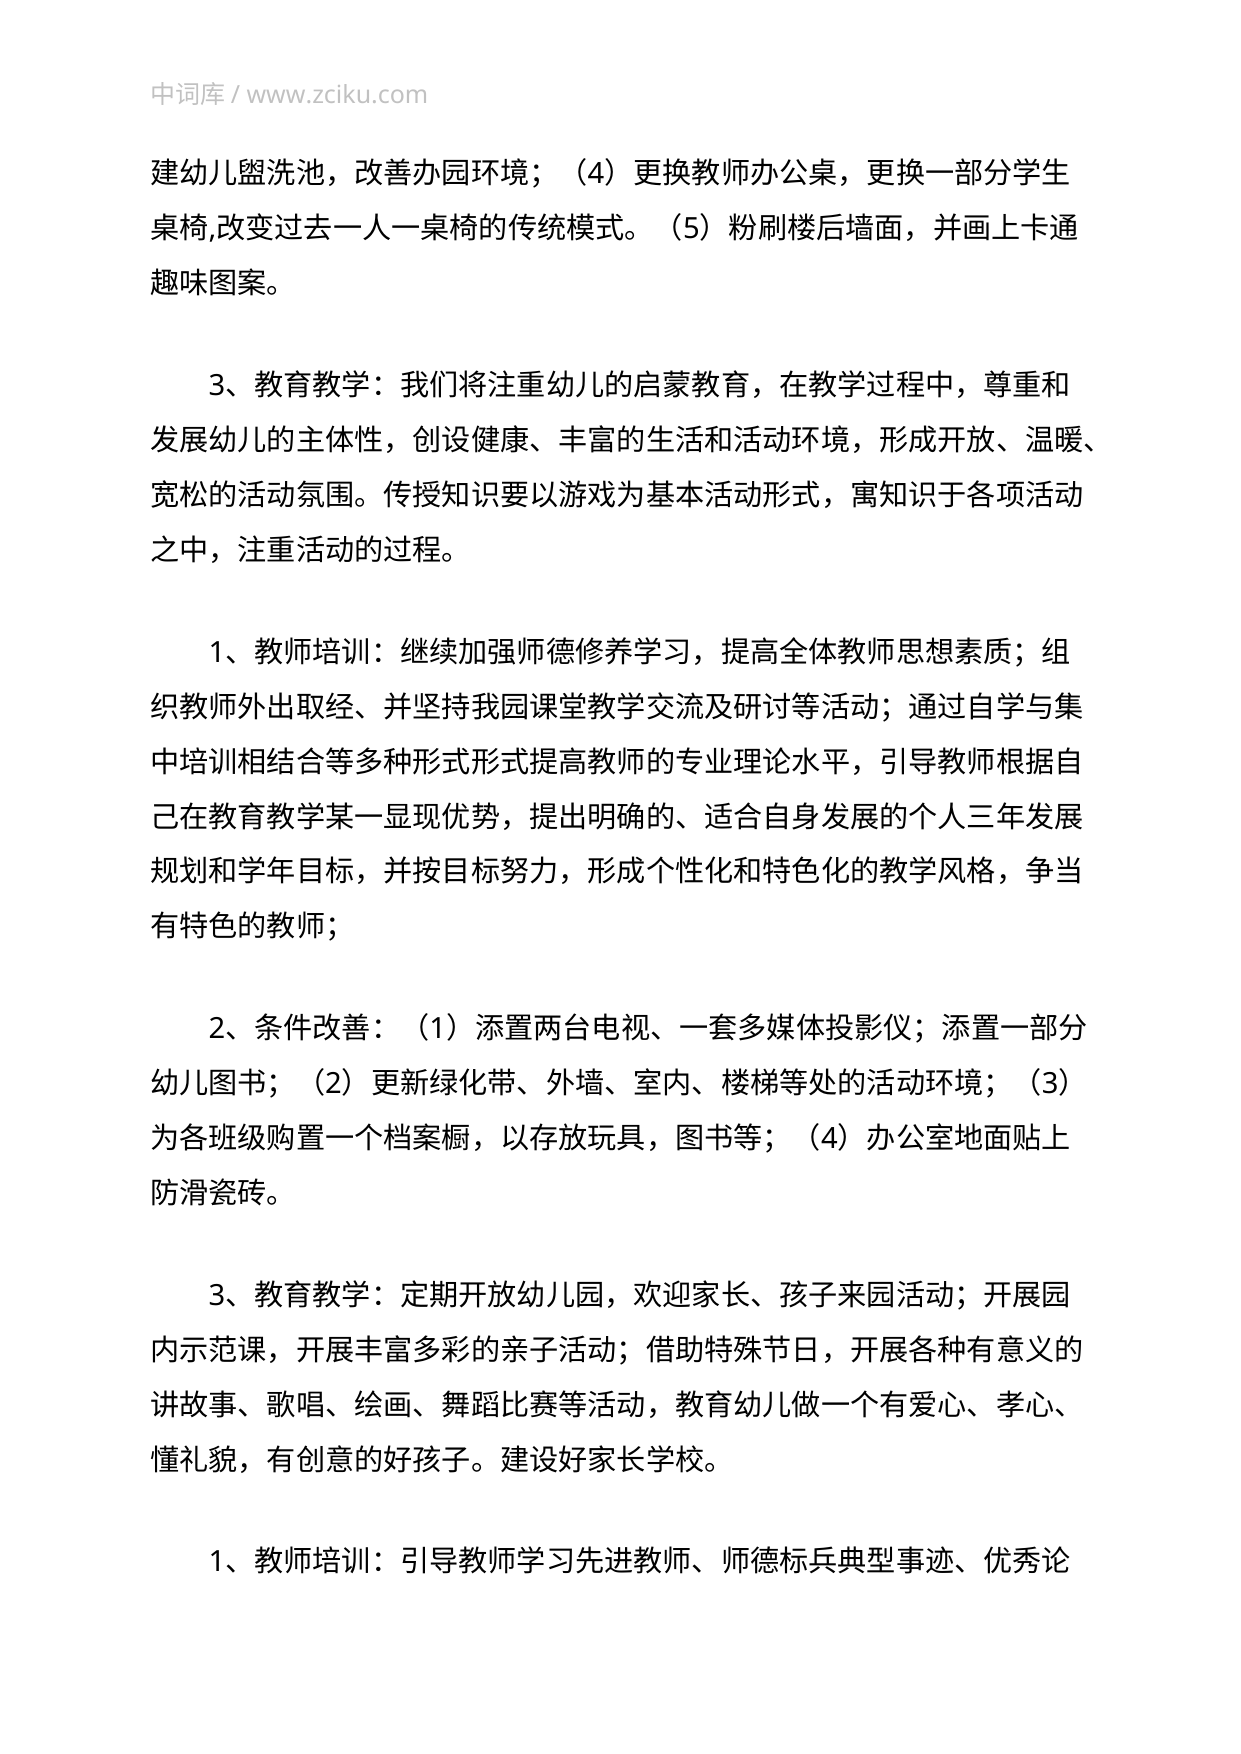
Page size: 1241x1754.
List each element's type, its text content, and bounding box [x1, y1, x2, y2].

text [150, 150, 1090, 302]
text 1、教师培训：继续加强师德修养学习，提高全体教师思想素质；组织教师外出取经、并坚持我园课堂教学交流及研讨等活动；通过自学与集中培训相结合等多种形式形式提高教师的专业理论水平，引导教师根据自己在教育教学某一显现优势，提出明确的、适合自身发展的个人三年发展规划和学年目标，并按目标努力，形成个性化和特色化的教学风格，争当有特色的教师； [150, 628, 1090, 945]
text 3、教育教学：我们将注重幼儿的启蒙教育，在教学过程中，尊重和发展幼儿的主体性，创设健康、丰富的生活和活动环境，形成开放、温暖、宽松的活动氛围。传授知识要以游戏为基本活动形式，寓知识于各项活动之中，注重活动的过程。 [150, 362, 1090, 569]
text 3、教育教学：定期开放幼儿园，欢迎家长、孩子来园活动；开展园内示范课，开展丰富多彩的亲子活动；借助特殊节日，开展各种有意义的讲故事、歌唱、绘画、舞蹈比赛等活动，教育幼儿做一个有爱心、孝心、懂礼貌，有创意的好孩子。建设好家长学校。 [150, 1271, 1090, 1478]
text 2、条件改善：（1）添置两台电视、一套多媒体投影仪；添置一部分幼儿图书；（2）更新绿化带、外墙、室内、楼梯等处的活动环境；（3）为各班级购置一个档案橱，以存放玩具，图书等；（4）办公室地面贴上防滑瓷砖。 [150, 1005, 1090, 1212]
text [150, 1538, 1090, 1580]
